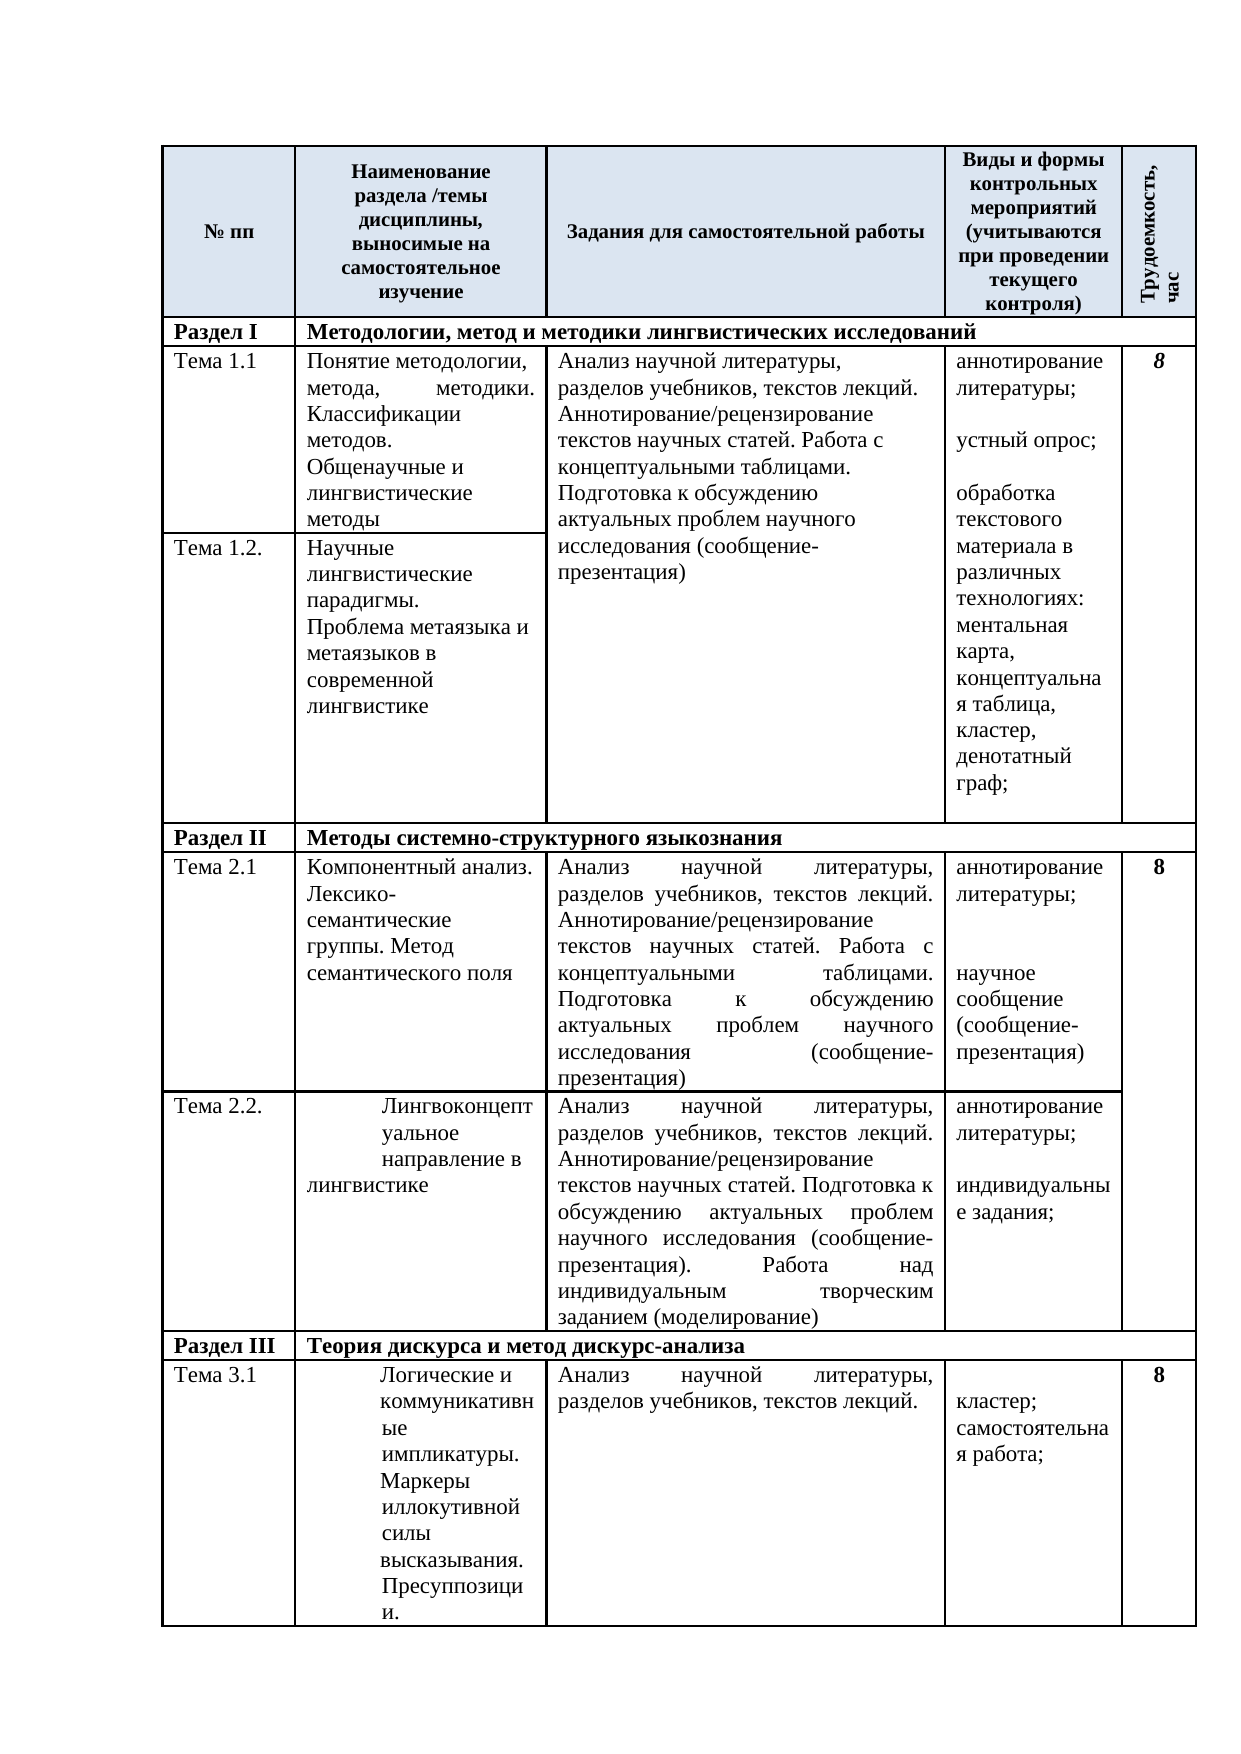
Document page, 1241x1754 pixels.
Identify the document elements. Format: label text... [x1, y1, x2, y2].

table_cell аннотирование литературы; научное сообщение (сообщение-презентация) [946, 853, 1121, 1090]
table_cell Анализ научной литературы, разделов учебников, текстов лекций. Аннотирование/рецензирование текстов научных статей. Работа с концептуальными таблицами. Подготовка к обсуждению актуальных проблем научного исследования (сообщение-презентация) [548, 347, 944, 822]
table_cell 8 [1123, 853, 1195, 1330]
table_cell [548, 1361, 944, 1625]
table_cell Лингвоконцептуальное направление в лингвистике [296, 1093, 545, 1330]
table_header Виды и формы контрольных мероприятий (учитываются при проведении текущего контроля) [946, 147, 1121, 316]
table_cell Понятие методологии, метода, методики. Классификации методов. Общенаучные и лингвистические методы [296, 347, 545, 532]
table_cell Методы системно-структурного языкознания [296, 824, 1195, 851]
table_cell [946, 1361, 1121, 1625]
table_cell аннотирование литературы; устный опрос; обработка текстового материала в различных технологиях: ментальная карта, концептуальная таблица, кластер, денотатный граф; [946, 347, 1121, 822]
table_cell Раздел I [164, 318, 294, 345]
table_header Задания для самостоятельной работы [548, 147, 944, 316]
table_header Трудоемкость, час [1123, 147, 1195, 316]
table_cell Научные лингвистические парадигмы. Проблема метаязыка и метаязыков в современной лингвистике [296, 534, 545, 822]
table_cell Тема 2.1 [164, 853, 294, 1090]
table_cell 8 [1123, 347, 1195, 822]
table_cell аннотирование литературы; индивидуальные задания; [946, 1093, 1121, 1330]
table_cell Анализ научной литературы, разделов учебников, текстов лекций. Аннотирование/рецензирование текстов научных статей. Работа с концептуальными таблицами. Подготовка к обсуждению актуальных проблем научного исследования (сообщение-презентация) [548, 853, 944, 1090]
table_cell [296, 1361, 545, 1625]
table_cell 8 [1123, 1361, 1195, 1625]
table_cell Теория дискурса и метод дискурс-анализа [296, 1332, 1195, 1359]
table_cell Компонентный анализ. Лексико- семантические группы. Метод семантического поля [296, 853, 545, 1090]
table_cell Тема 1.2. [164, 534, 294, 822]
table_cell Тема 1.1 [164, 347, 294, 532]
table_cell Раздел III [164, 1332, 294, 1359]
table_cell Раздел II [164, 824, 294, 851]
table_cell Анализ научной литературы, разделов учебников, текстов лекций. Аннотирование/рецензирование текстов научных статей. Подготовка к обсуждению актуальных проблем научного исследования (сообщение-презентация). Работа над индивидуальным творческим заданием (моделирование) [548, 1093, 944, 1330]
table_cell Методологии, метод и методики лингвистических исследований [296, 318, 1195, 345]
table_cell Тема 3.1 [164, 1361, 294, 1625]
table_header № пп [164, 147, 294, 316]
table_header Наименование раздела /темы дисциплины, выносимые на самостоятельное изучение [296, 147, 545, 316]
table_cell Тема 2.2. [164, 1093, 294, 1330]
